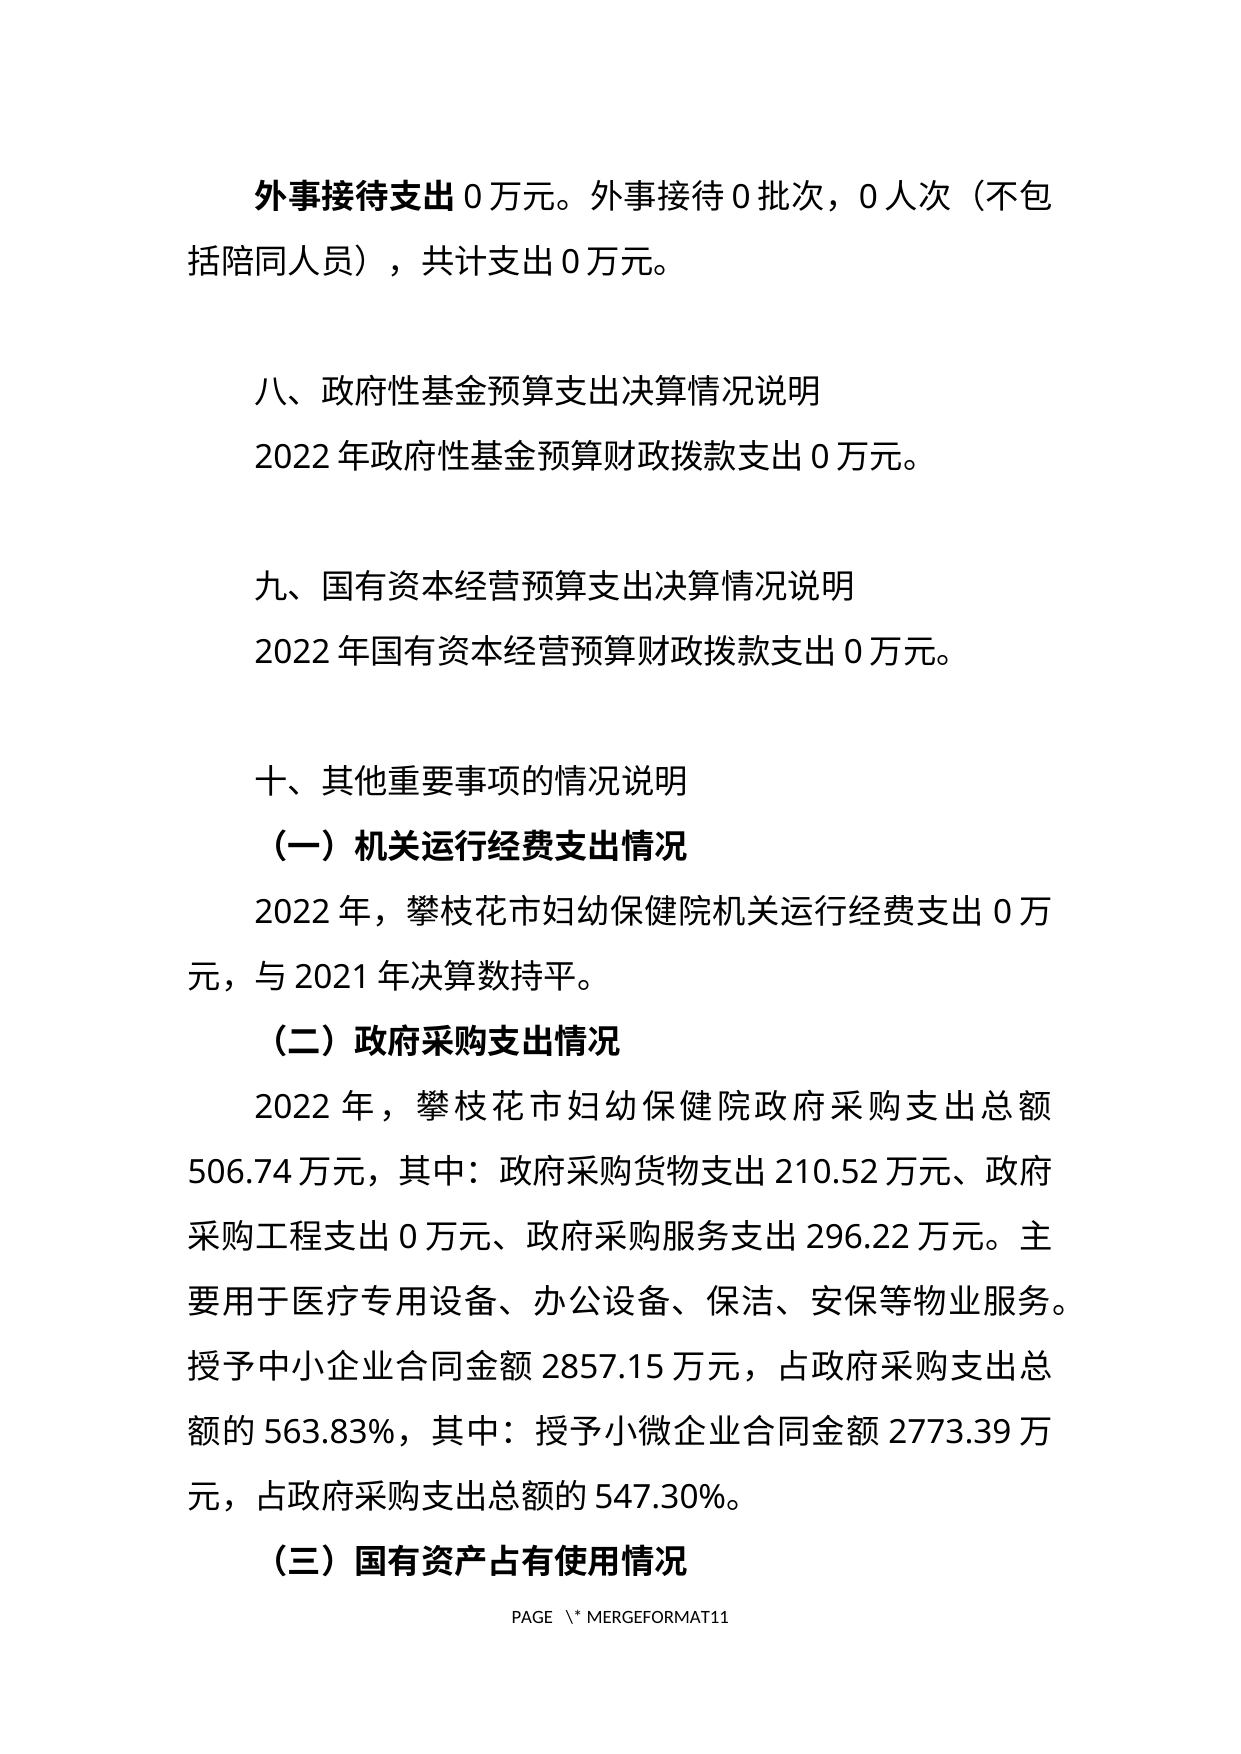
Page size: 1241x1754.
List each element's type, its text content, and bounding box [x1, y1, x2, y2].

text 2022年，攀枝花市妇幼保健院机关运行经费支出0万元，与2021年决算数持平。 [187, 877, 1053, 1007]
list 其他重要事项的情况说明 [187, 747, 1053, 812]
text 八、政府性基金预算支出决算情况说明 [187, 357, 1053, 422]
text （二）政府采购支出情况 [187, 1007, 1053, 1072]
text 外事接待支出0万元。外事接待0批次，0人次（不包括陪同人员），共计支出0万元。 [187, 162, 1053, 292]
list 国有资本经营预算支出决算情况说明 [187, 552, 1053, 617]
text （三）国有资产占有使用情况 [187, 1527, 1053, 1592]
text 2022年政府性基金预算财政拨款支出0万元。 [187, 422, 1053, 487]
text 2022年国有资本经营预算财政拨款支出0万元。 [187, 617, 1053, 682]
text （一）机关运行经费支出情况 [187, 812, 1053, 877]
text 2022年，攀枝花市妇幼保健院政府采购支出总额506.74万元，其中：政府采购货物支出210.52万元、政府采购工程支出0万元、政府采购服务支出296.22万元。主要用于医疗专用设备、办公设备、保洁、安保等物业服务。授予中小企业合同金额2857.15万元，占政府采购支出总额的563.83%，其中：授予小微企业合同金额2773.39万元，占政府采购支出总额的547.30%。 [187, 1072, 1053, 1527]
